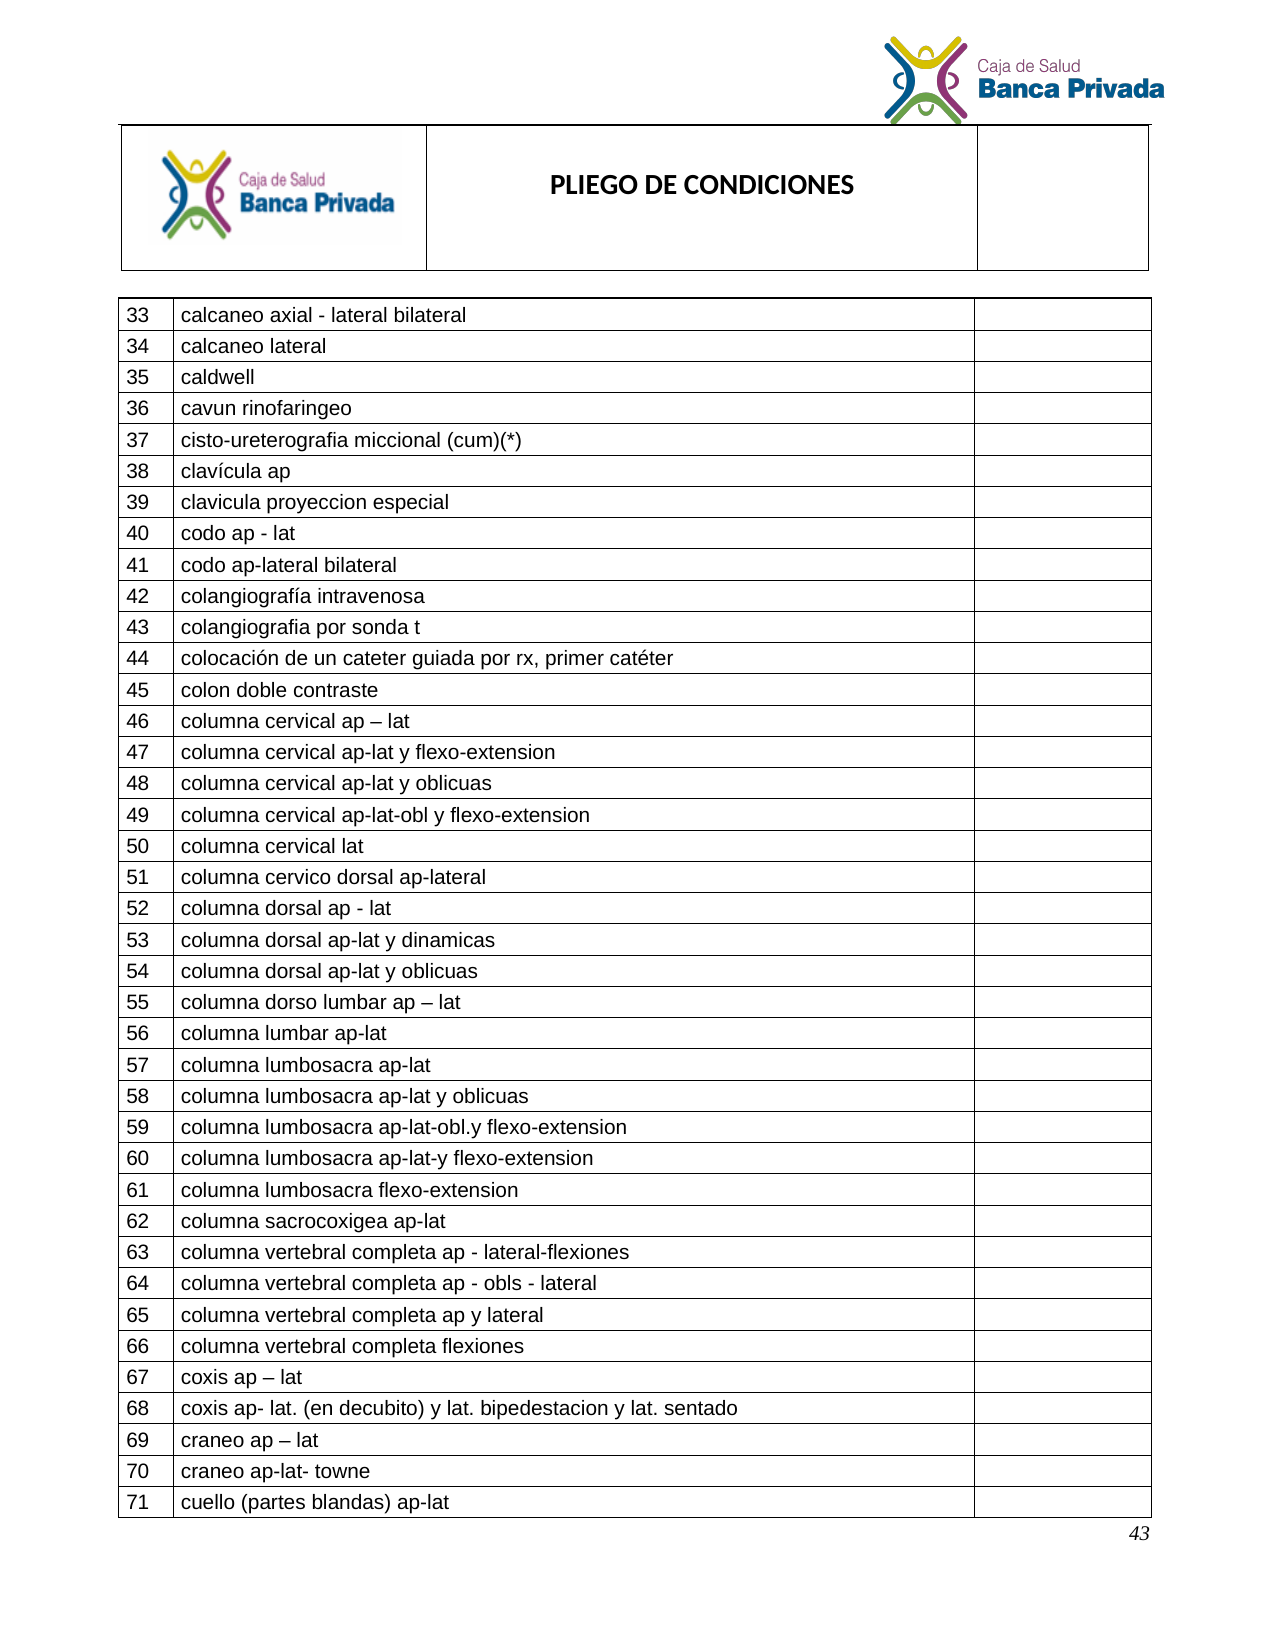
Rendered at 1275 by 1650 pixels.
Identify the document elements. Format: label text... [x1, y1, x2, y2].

table_cell [975, 1237, 1151, 1267]
table_cell 53 [119, 924, 173, 954]
table_cell columna cervical ap – lat [174, 706, 974, 736]
table_cell colocación de un cateter guiada por rx, primer catéter [174, 643, 974, 673]
table_cell calcaneo axial - lateral bilateral [174, 299, 974, 329]
table_cell 56 [119, 1018, 173, 1048]
table_cell 59 [119, 1112, 173, 1142]
table_cell columna lumbosacra ap-lat-y flexo-extension [174, 1143, 974, 1173]
table_cell columna cervical ap-lat y flexo-extension [174, 737, 974, 767]
table_cell [975, 924, 1151, 954]
table_cell [975, 674, 1151, 704]
table_cell coxis ap – lat [174, 1362, 974, 1392]
table_cell [975, 831, 1151, 861]
table_cell [975, 1049, 1151, 1079]
table_cell [975, 737, 1151, 767]
table_cell 46 [119, 706, 173, 736]
table_cell [975, 768, 1151, 798]
table_cell 42 [119, 581, 173, 611]
table_cell coxis ap- lat. (en decubito) y lat. bipedestacion y lat. sentado [174, 1393, 974, 1423]
table_cell 44 [119, 643, 173, 673]
table_cell codo ap - lat [174, 518, 974, 548]
table_cell 57 [119, 1049, 173, 1079]
table_cell columna sacrocoxigea ap-lat [174, 1206, 974, 1236]
table_cell columna cervical ap-lat-obl y flexo-extension [174, 799, 974, 829]
table_cell 61 [119, 1174, 173, 1204]
table_cell columna lumbosacra ap-lat [174, 1049, 974, 1079]
table_cell craneo ap – lat [174, 1424, 974, 1454]
table_cell [975, 1206, 1151, 1236]
table_cell [975, 362, 1151, 392]
table_cell 36 [119, 393, 173, 423]
table_cell calcaneo lateral [174, 331, 974, 361]
table_cell colon doble contraste [174, 674, 974, 704]
table_cell columna cervico dorsal ap-lateral [174, 862, 974, 892]
table_cell 51 [119, 862, 173, 892]
table_cell cuello (partes blandas) ap-lat [174, 1487, 974, 1517]
table_cell columna vertebral completa flexiones [174, 1331, 974, 1361]
table_cell cisto-ureterografia miccional (cum)(*) [174, 424, 974, 454]
picture [978, 126, 1148, 135]
table_cell 71 [119, 1487, 173, 1517]
table_cell columna cervical ap-lat y oblicuas [174, 768, 974, 798]
table_cell 38 [119, 456, 173, 486]
picture [873, 126, 977, 135]
table_cell [975, 1018, 1151, 1048]
table_cell [975, 581, 1151, 611]
table_cell 47 [119, 737, 173, 767]
table_cell 49 [119, 799, 173, 829]
table_cell columna lumbar ap-lat [174, 1018, 974, 1048]
picture [147, 126, 403, 245]
table_cell [975, 1268, 1151, 1298]
table_cell columna dorsal ap - lat [174, 893, 974, 923]
table_cell [975, 1487, 1151, 1517]
table_cell [975, 299, 1151, 329]
table_cell 52 [119, 893, 173, 923]
table_cell colangiografia por sonda t [174, 612, 974, 642]
table_cell clavicula proyeccion especial [174, 487, 974, 517]
table_cell [975, 1081, 1151, 1111]
table_cell columna lumbosacra ap-lat y oblicuas [174, 1081, 974, 1111]
table_cell 50 [119, 831, 173, 861]
table_cell 45 [119, 674, 173, 704]
table_cell [975, 1174, 1151, 1204]
table_cell 48 [119, 768, 173, 798]
table_cell 34 [119, 331, 173, 361]
table_cell cavun rinofaringeo [174, 393, 974, 423]
table_cell [975, 1456, 1151, 1486]
picture [873, 28, 1177, 135]
table_cell columna vertebral completa ap - obls - lateral [174, 1268, 974, 1298]
table_cell 67 [119, 1362, 173, 1392]
table_cell 58 [119, 1081, 173, 1111]
table_cell 33 [119, 299, 173, 329]
table_cell 66 [119, 1331, 173, 1361]
table_cell 39 [119, 487, 173, 517]
table_cell [975, 956, 1151, 986]
table_cell [975, 1299, 1151, 1329]
table_cell [975, 799, 1151, 829]
table_cell codo ap-lateral bilateral [174, 549, 974, 579]
table_cell [975, 456, 1151, 486]
table_cell 41 [119, 549, 173, 579]
table_cell [975, 893, 1151, 923]
table_cell [975, 1112, 1151, 1142]
table_cell [975, 549, 1151, 579]
table_cell [975, 1362, 1151, 1392]
table_cell [975, 424, 1151, 454]
table_cell craneo ap-lat- towne [174, 1456, 974, 1486]
table_cell columna dorsal ap-lat y oblicuas [174, 956, 974, 986]
table_cell [975, 518, 1151, 548]
table_cell [975, 1424, 1151, 1454]
table_cell colangiografía intravenosa [174, 581, 974, 611]
table_cell [975, 987, 1151, 1017]
table_cell columna dorso lumbar ap – lat [174, 987, 974, 1017]
table_cell 65 [119, 1299, 173, 1329]
table_cell columna lumbosacra flexo-extension [174, 1174, 974, 1204]
table_cell caldwell [174, 362, 974, 392]
table_cell [975, 487, 1151, 517]
table_cell 68 [119, 1393, 173, 1423]
table_cell [975, 331, 1151, 361]
table_cell 40 [119, 518, 173, 548]
table_cell columna vertebral completa ap - lateral-flexiones [174, 1237, 974, 1267]
table_cell columna lumbosacra ap-lat-obl.y flexo-extension [174, 1112, 974, 1142]
table_cell [975, 862, 1151, 892]
table_cell 55 [119, 987, 173, 1017]
table_cell 37 [119, 424, 173, 454]
table_cell [975, 706, 1151, 736]
table_cell [975, 393, 1151, 423]
table_cell [975, 1143, 1151, 1173]
table_cell [975, 643, 1151, 673]
table_cell columna cervical lat [174, 831, 974, 861]
table_cell columna vertebral completa ap y lateral [174, 1299, 974, 1329]
table_cell 54 [119, 956, 173, 986]
table_cell 43 [119, 612, 173, 642]
table_cell [975, 612, 1151, 642]
table_cell 69 [119, 1424, 173, 1454]
table_cell 64 [119, 1268, 173, 1298]
table_cell 60 [119, 1143, 173, 1173]
table_cell [975, 1393, 1151, 1423]
table_cell 62 [119, 1206, 173, 1236]
table_cell [975, 1331, 1151, 1361]
table_cell 63 [119, 1237, 173, 1267]
table_cell clavícula ap [174, 456, 974, 486]
table_cell 35 [119, 362, 173, 392]
table_cell columna dorsal ap-lat y dinamicas [174, 924, 974, 954]
table_cell 70 [119, 1456, 173, 1486]
